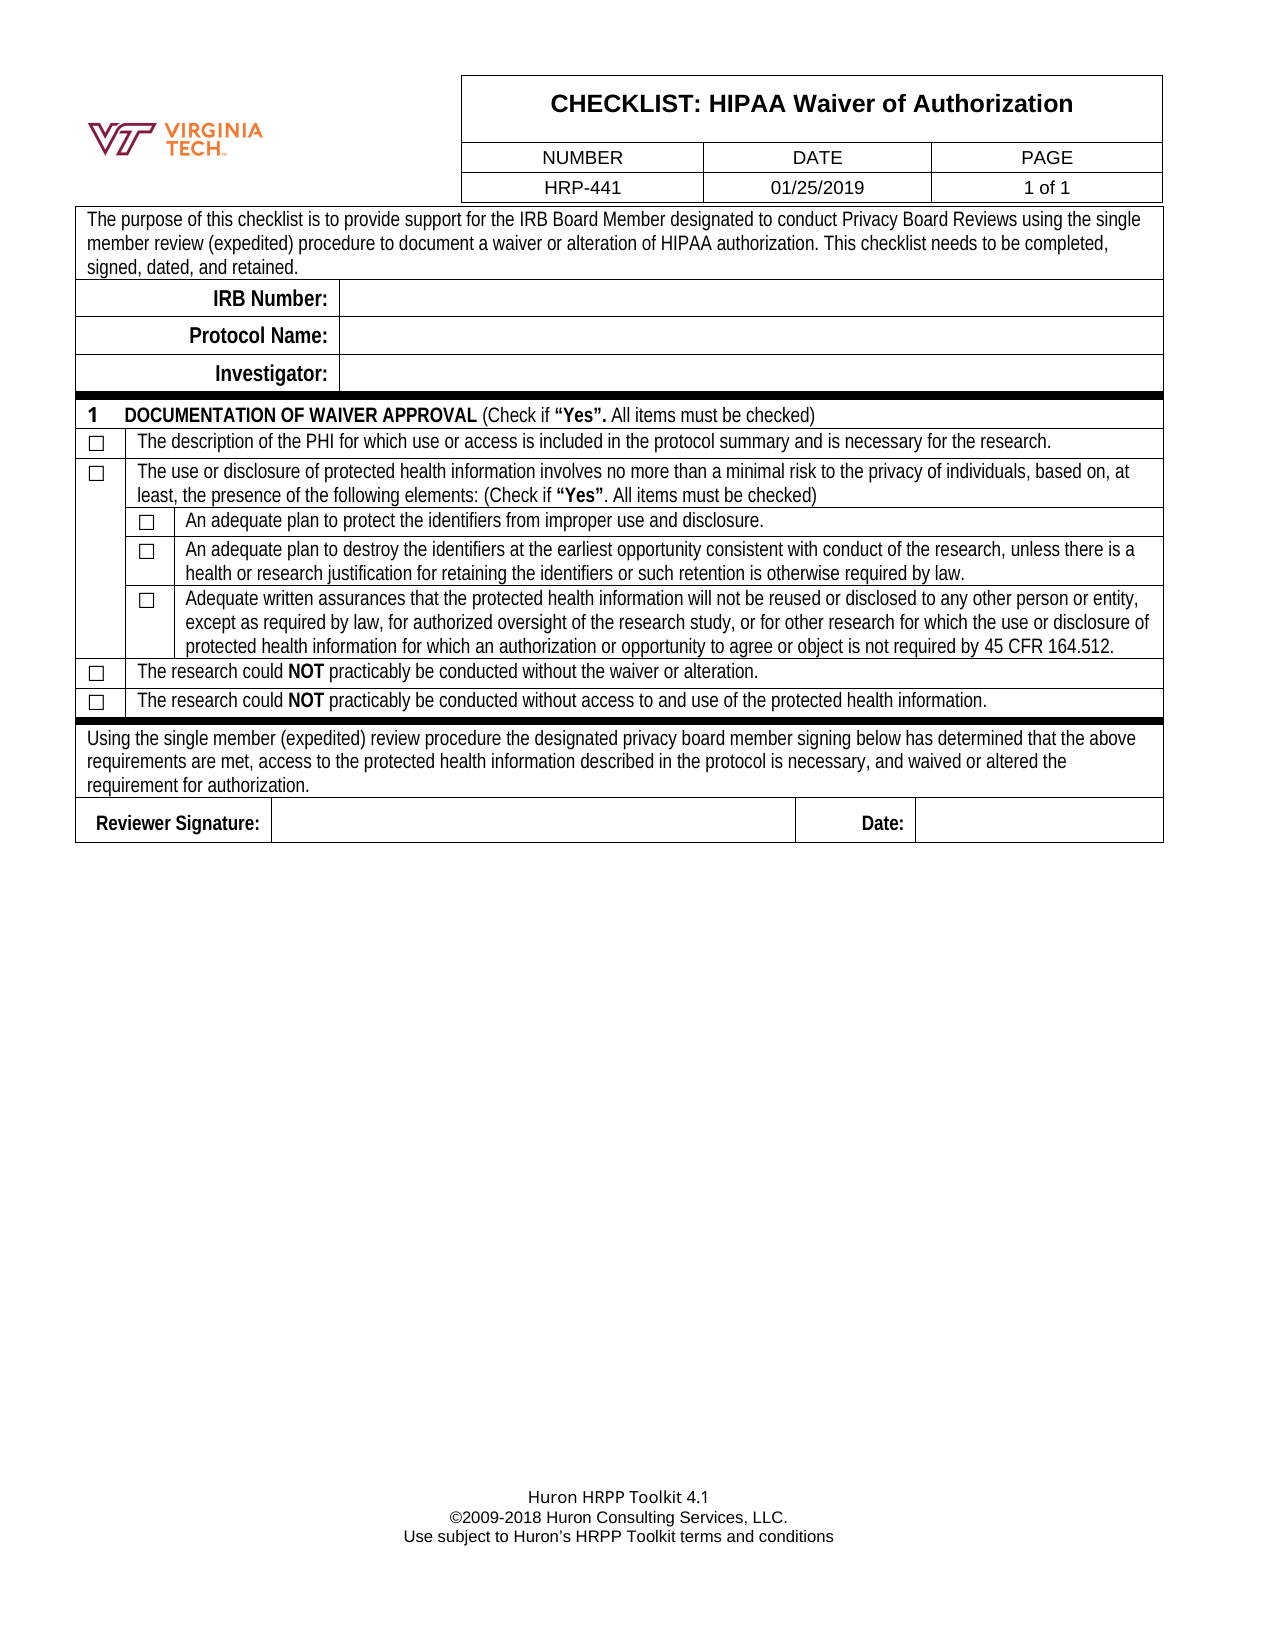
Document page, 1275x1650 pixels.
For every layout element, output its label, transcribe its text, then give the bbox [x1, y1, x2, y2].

table_cell The research could NOT practicably be conducted without access to and use of the protected health information. [126, 689, 1163, 717]
table_cell [272, 798, 795, 842]
table_cell Date: [796, 798, 915, 842]
table_cell [340, 280, 1163, 316]
table_cell DOCUMENTATION OF WAIVER APPROVAL (Check if “Yes”. All items must be checked) [76, 400, 1163, 428]
table_cell [916, 798, 1163, 842]
table_cell Protocol Name: [76, 317, 339, 354]
table_cell Reviewer Signature: [76, 798, 271, 842]
table_header The purpose of this checklist is to provide support for the IRB Board Member designated to conduct Privacy Board Reviews using the single member review (expedited) procedure to document a waiver or alteration of HIPAA authorization. This checklist needs to be completed, signed, dated, and retained. [76, 207, 1163, 279]
picture [86, 121, 264, 157]
table_cell IRB Number: [76, 280, 339, 316]
table_cell [76, 392, 1163, 399]
table_cell [340, 317, 1163, 354]
table_cell An adequate plan to destroy the identifiers at the earliest opportunity consistent with conduct of the research, unless there is a health or research justification for retaining the identifiers or such retention is otherwise required by law. [175, 537, 1163, 585]
table_cell Investigator: [76, 355, 339, 391]
table_cell The research could NOT practicably be conducted without the waiver or alteration. [126, 659, 1163, 687]
table_cell The description of the PHI for which use or access is included in the protocol summary and is necessary for the research. [126, 429, 1163, 458]
table_cell [76, 718, 1163, 724]
table_cell [340, 355, 1163, 391]
table_cell Adequate written assurances that the protected health information will not be reused or disclosed to any other person or entity, except as required by law, for authorized oversight of the research study, or for other research for which the use or disclosure of protected health information for which an authorization or opportunity to agree or object is not required by 45 CFR 164.512. [175, 586, 1163, 658]
table_cell An adequate plan to protect the identifiers from improper use and disclosure. [175, 508, 1163, 536]
table_cell Using the single member (expedited) review procedure the designated privacy board member signing below has determined that the above requirements are met, access to the protected health information described in the protocol is necessary, and waived or altered the requirement for authorization. [76, 725, 1163, 797]
table_cell The use or disclosure of protected health information involves no more than a minimal risk to the privacy of individuals, based on, at least, the presence of the following elements: (Check if “Yes”. All items must be checked) [126, 459, 1163, 507]
